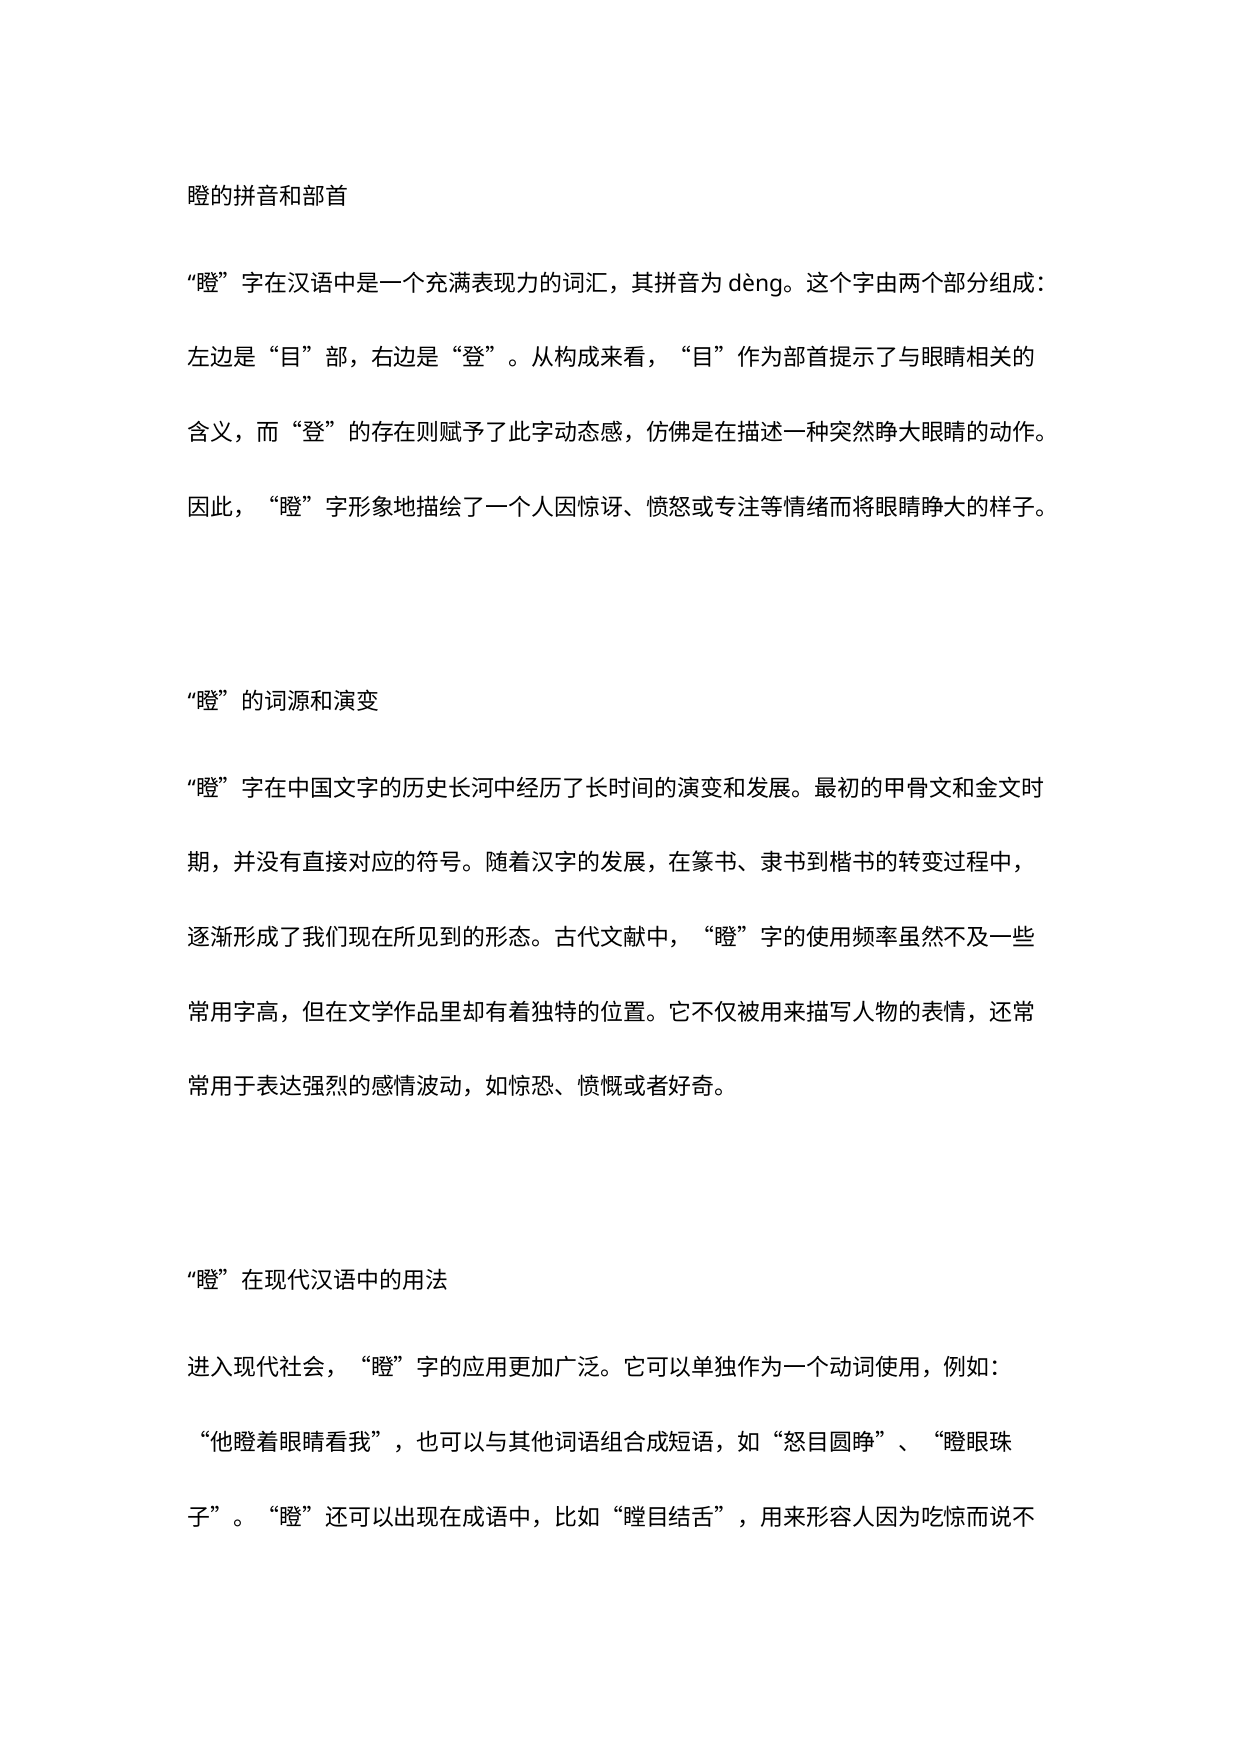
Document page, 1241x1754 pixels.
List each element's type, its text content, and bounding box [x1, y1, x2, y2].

text “瞪”字在中国文字的历史长河中经历了长时间的演变和发展。最初的甲骨文和金文时期，并没有直接对应的符号。随着汉字的发展，在篆书、隶书到楷书的转变过程中，逐渐形成了我们现在所见到的形态。古代文献中，“瞪”字的使用频率虽然不及一些常用字高，但在文学作品里却有着独特的位置。它不仅被用来描写人物的表情，还常常用于表达强烈的感情波动，如惊恐、愤慨或者好奇。 [187, 753, 1053, 1117]
text 瞪的拼音和部首 [187, 162, 1053, 227]
text “瞪”在现代汉语中的用法 [187, 1247, 1053, 1312]
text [187, 1333, 1053, 1548]
text “瞪”字在汉语中是一个充满表现力的词汇，其拼音为 dèng。这个字由两个部分组成：左边是“目”部，右边是“登”。从构成来看，“目”作为部首提示了与眼睛相关的含义，而“登”的存在则赋予了此字动态感，仿佛是在描述一种突然睁大眼睛的动作。因此，“瞪”字形象地描绘了一个人因惊讶、愤怒或专注等情绪而将眼睛睁大的样子。 [187, 248, 1053, 538]
text “瞪”的词源和演变 [187, 667, 1053, 732]
